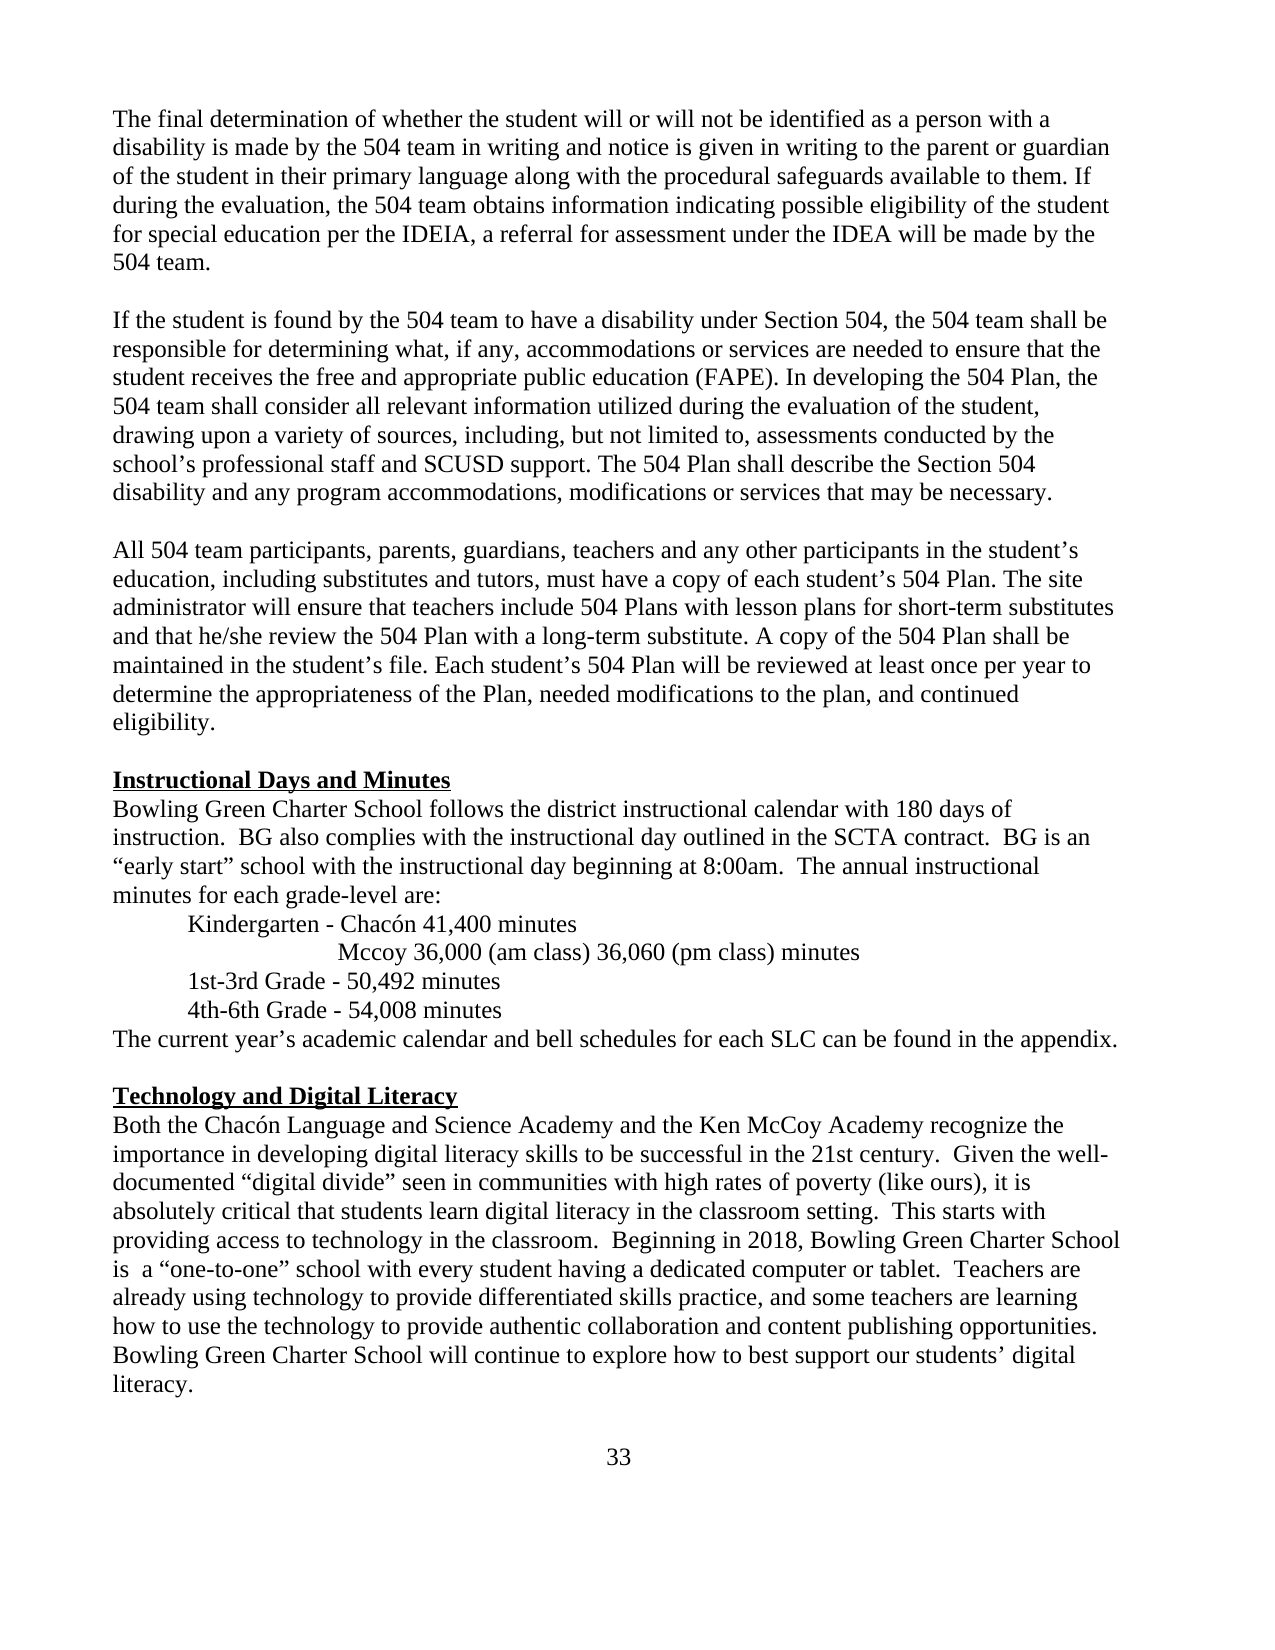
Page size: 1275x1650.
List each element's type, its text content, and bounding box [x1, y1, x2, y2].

text The final determination of whether the student will or will not be identified as a person with a disability is made by the 504 team in writing and notice is given in writing to the parent or guardian of the student in their primary language along with the procedural safeguards available to them. If during the evaluation, the 504 team obtains information indicating possible eligibility of the student for special education per the IDEIA, a referral for assessment under the IDEA will be made by the 504 team. [112, 104, 1125, 276]
text 4th-6th Grade - 54,008 minutes [112, 995, 1125, 1024]
text All 504 team participants, parents, guardians, teachers and any other participants in the student’s education, including substitutes and tutors, must have a copy of each student’s 504 Plan. The site administrator will ensure that teachers include 504 Plans with lesson plans for short-term substitutes and that he/she review the 504 Plan with a long-term substitute. A copy of the 504 Plan shall be maintained in the student’s file. Each student’s 504 Plan will be reviewed at least once per year to determine the appropriateness of the Plan, needed modifications to the plan, and continued eligibility. [112, 535, 1125, 736]
text Both the Chacón Language and Science Academy and the Ken McCoy Academy recognize the importance in developing digital literacy skills to be successful in the 21st century. Given the well-documented “digital divide” seen in communities with high rates of poverty (like ours), it is absolutely critical that students learn digital literacy in the classroom setting. This starts with providing access to technology in the classroom. Beginning in 2018, Bowling Green Charter School is a “one-to-one” school with every student having a dedicated computer or tablet. Teachers are already using technology to provide differentiated skills practice, and some teachers are learning how to use the technology to provide authentic collaboration and content publishing opportunities. Bowling Green Charter School will continue to explore how to best support our students’ digital literacy. [112, 1110, 1125, 1397]
text If the student is found by the 504 team to have a disability under Section 504, the 504 team shall be responsible for determining what, if any, accommodations or services are needed to ensure that the student receives the free and appropriate public education (FAPE). In developing the 504 Plan, the 504 team shall consider all relevant information utilized during the evaluation of the student, drawing upon a variety of sources, including, but not limited to, assessments conducted by the school’s professional staff and SCUSD support. The 504 Plan shall describe the Section 504 disability and any program accommodations, modifications or services that may be necessary. [112, 305, 1125, 506]
text Technology and Digital Literacy [112, 1081, 1125, 1110]
text 1st-3rd Grade - 50,492 minutes [112, 966, 1125, 995]
text Bowling Green Charter School follows the district instructional calendar with 180 days of instruction. BG also complies with the instructional day outlined in the SCTA contract. BG is an “early start” school with the instructional day beginning at 8:00am. The annual instructional minutes for each grade-level are: [112, 794, 1125, 909]
text Kindergarten - Chacón 41,400 minutes [112, 909, 1125, 937]
text Instructional Days and Minutes [112, 765, 1125, 794]
text The current year’s academic calendar and bell schedules for each SLC can be found in the appendix. [112, 1024, 1125, 1052]
text Mccoy 36,000 (am class) 36,060 (pm class) minutes [262, 937, 1125, 966]
